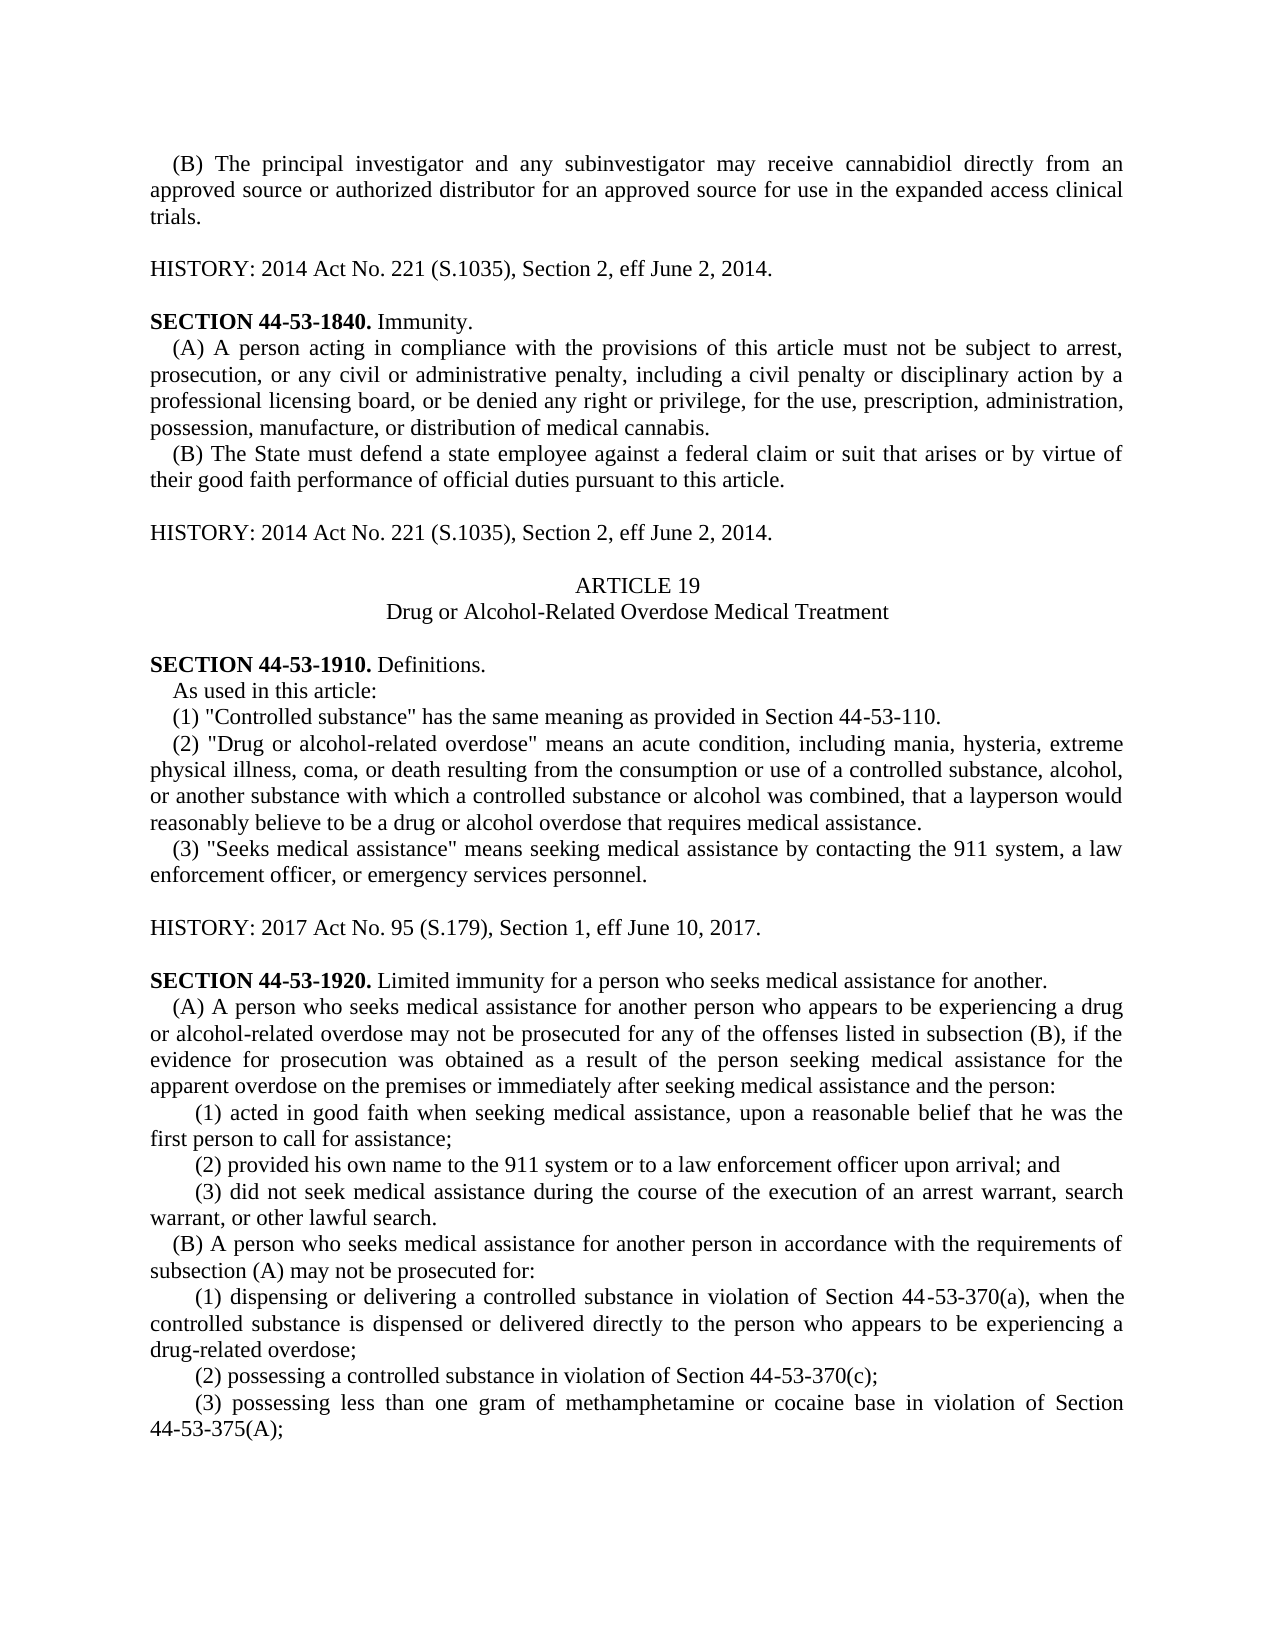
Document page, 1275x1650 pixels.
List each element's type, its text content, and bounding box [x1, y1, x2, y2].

text HISTORY: 2017 Act No. 95 (S.179), Section 1, eff June 10, 2017. [150, 914, 1125, 941]
text SECTION 44-53-1920. Limited immunity for a person who seeks medical assistance for another. [150, 967, 1125, 993]
text (3) possessing less than one gram of methamphetamine or cocaine base in violation of Section 44-53-375(A); [150, 1389, 1125, 1441]
text (1) dispensing or delivering a controlled substance in violation of Section 44-53-370(a), when the controlled substance is dispensed or delivered directly to the person who appears to be experiencing a drug-related overdose; [150, 1283, 1125, 1362]
text HISTORY: 2014 Act No. 221 (S.1035), Section 2, eff June 2, 2014. [150, 255, 1125, 282]
text HISTORY: 2014 Act No. 221 (S.1035), Section 2, eff June 2, 2014. [150, 519, 1125, 545]
text Drug or Alcohol-Related Overdose Medical Treatment [150, 598, 1125, 624]
text As used in this article: [150, 677, 1125, 703]
text SECTION 44-53-1840. Immunity. [150, 308, 1125, 334]
text (1) acted in good faith when seeking medical assistance, upon a reasonable belief that he was the first person to call for assistance; [150, 1099, 1125, 1151]
text (2) "Drug or alcohol-related overdose" means an acute condition, including mania, hysteria, extreme physical illness, coma, or death resulting from the consumption or use of a controlled substance, alcohol, or another substance with which a controlled substance or alcohol was combined, that a layperson would reasonably believe to be a drug or alcohol overdose that requires medical assistance. [150, 730, 1125, 835]
text (B) A person who seeks medical assistance for another person in accordance with the requirements of subsection (A) may not be prosecuted for: [150, 1231, 1125, 1283]
text SECTION 44-53-1910. Definitions. [150, 651, 1125, 677]
text (A) A person who seeks medical assistance for another person who appears to be experiencing a drug or alcohol-related overdose may not be prosecuted for any of the offenses listed in subsection (B), if the evidence for prosecution was obtained as a result of the person seeking medical assistance for the apparent overdose on the premises or immediately after seeking medical assistance and the person: [150, 993, 1125, 1099]
text (2) possessing a controlled substance in violation of Section 44-53-370(c); [150, 1362, 1125, 1389]
text (B) The principal investigator and any subinvestigator may receive cannabidiol directly from an approved source or authorized distributor for an approved source for use in the expanded access clinical trials. [150, 150, 1125, 229]
text (3) "Seeks medical assistance" means seeking medical assistance by contacting the 911 system, a law enforcement officer, or emergency services personnel. [150, 835, 1125, 888]
text (3) did not seek medical assistance during the course of the execution of an arrest warrant, search warrant, or other lawful search. [150, 1178, 1125, 1231]
text ARTICLE 19 [150, 572, 1125, 598]
text (1) "Controlled substance" has the same meaning as provided in Section 44-53-110. [150, 703, 1125, 730]
text (A) A person acting in compliance with the provisions of this article must not be subject to arrest, prosecution, or any civil or administrative penalty, including a civil penalty or disciplinary action by a professional licensing board, or be denied any right or privilege, for the use, prescription, administration, possession, manufacture, or distribution of medical cannabis. [150, 334, 1125, 440]
text (2) provided his own name to the 911 system or to a law enforcement officer upon arrival; and [150, 1151, 1125, 1178]
text (B) The State must defend a state employee against a federal claim or suit that arises or by virtue of their good faith performance of official duties pursuant to this article. [150, 440, 1125, 493]
